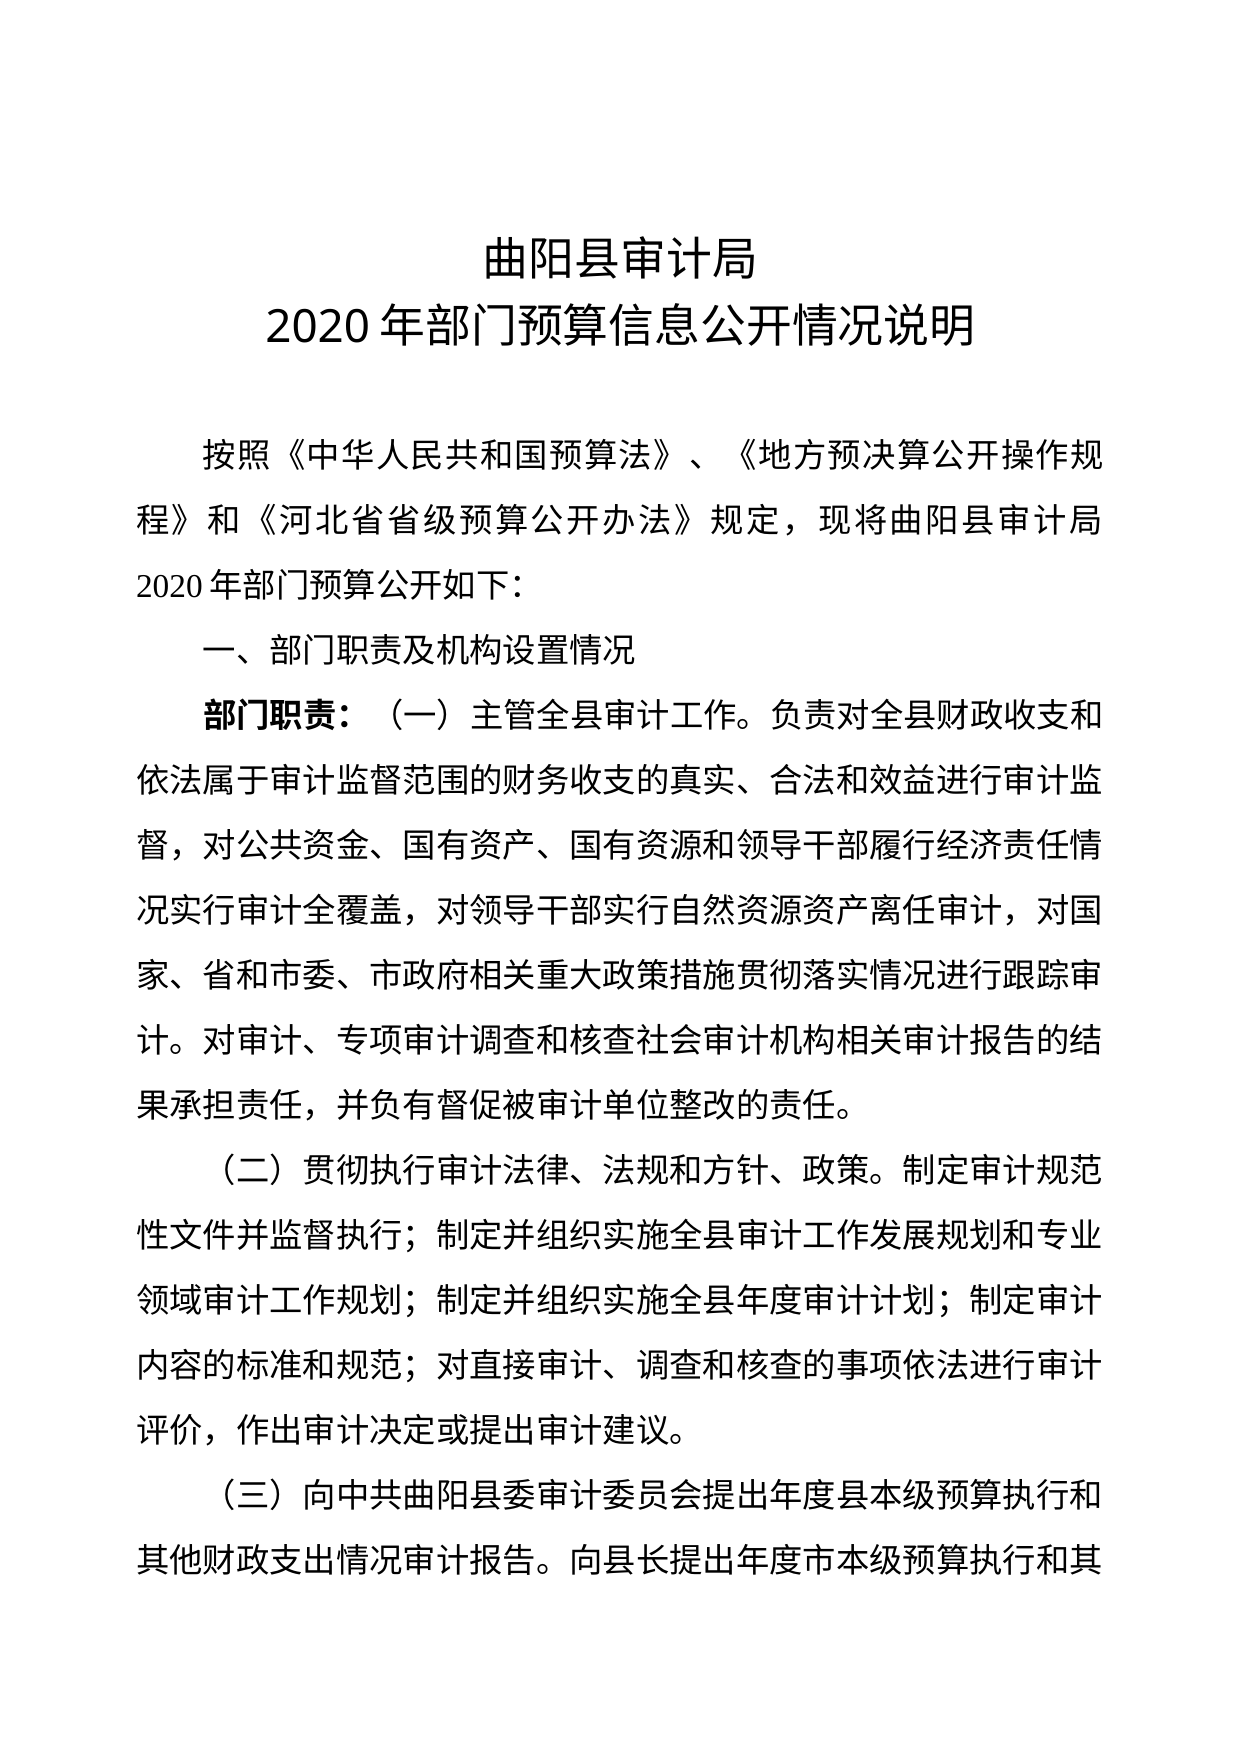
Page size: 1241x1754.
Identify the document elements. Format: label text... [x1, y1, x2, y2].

text （二）贯彻执行审计法律、法规和方针、政策。制定审计规范性文件并监督执行；制定并组织实施全县审计工作发展规划和专业领域审计工作规划；制定并组织实施全县年度审计计划；制定审计内容的标准和规范；对直接审计、调查和核查的事项依法进行审计评价，作出审计决定或提出审计建议。 [136, 1135, 1104, 1460]
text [136, 1460, 1104, 1590]
text 2020年部门预算信息公开情况说明 [136, 289, 1104, 355]
text 曲阳县审计局 [136, 222, 1104, 289]
text 一、部门职责及机构设置情况 [136, 615, 1104, 680]
text 按照《中华人民共和国预算法》、《地方预决算公开操作规程》和《河北省省级预算公开办法》规定，现将曲阳县审计局2020年部门预算公开如下： [136, 420, 1104, 615]
text 部门职责：（一）主管全县审计工作。负责对全县财政收支和依法属于审计监督范围的财务收支的真实、合法和效益进行审计监督，对公共资金、国有资产、国有资源和领导干部履行经济责任情况实行审计全覆盖，对领导干部实行自然资源资产离任审计，对国家、省和市委、市政府相关重大政策措施贯彻落实情况进行跟踪审计。对审计、专项审计调查和核查社会审计机构相关审计报告的结果承担责任，并负有督促被审计单位整改的责任。 [136, 680, 1104, 1135]
